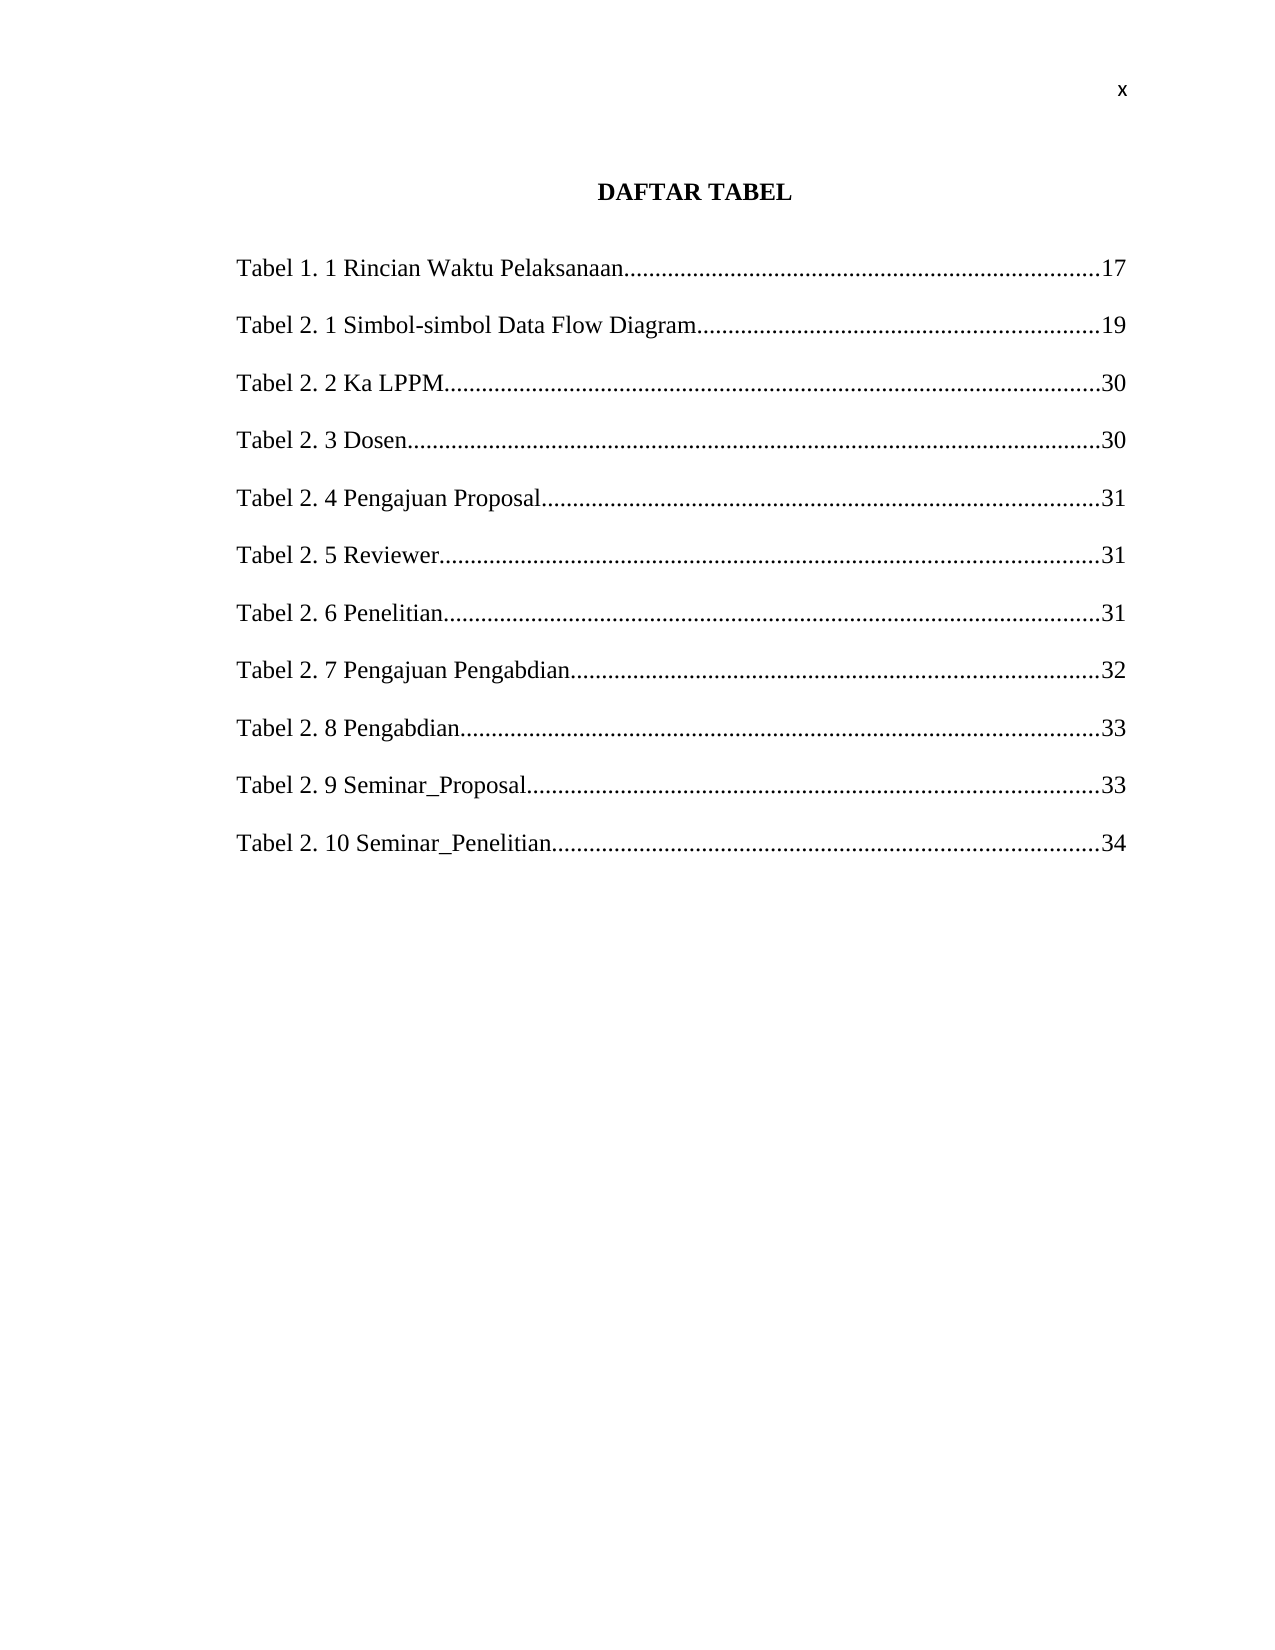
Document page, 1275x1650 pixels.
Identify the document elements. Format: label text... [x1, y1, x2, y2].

text Tabel 2. 10 Seminar_Penelitian 34 [236, 828, 1127, 857]
text Tabel 2. 2 Ka LPPM 30 [236, 368, 1127, 397]
text Tabel 2. 9 Seminar_Proposal 33 [236, 770, 1127, 799]
text Tabel 1. 1 Rincian Waktu Pelaksanaan 17 [236, 253, 1127, 282]
text Tabel 2. 6 Penelitian 31 [236, 598, 1127, 627]
text Tabel 2. 7 Pengajuan Pengabdian 32 [236, 655, 1127, 684]
text Tabel 2. 1 Simbol-simbol Data Flow Diagram 19 [236, 310, 1127, 339]
text Tabel 2. 5 Reviewer 31 [236, 540, 1127, 569]
text Tabel 2. 8 Pengabdian 33 [236, 713, 1127, 742]
subtitle DAFTAR TABEL [368, 177, 1022, 206]
text Tabel 2. 4 Pengajuan Proposal 31 [236, 483, 1127, 512]
text Tabel 2. 3 Dosen 30 [236, 425, 1127, 454]
